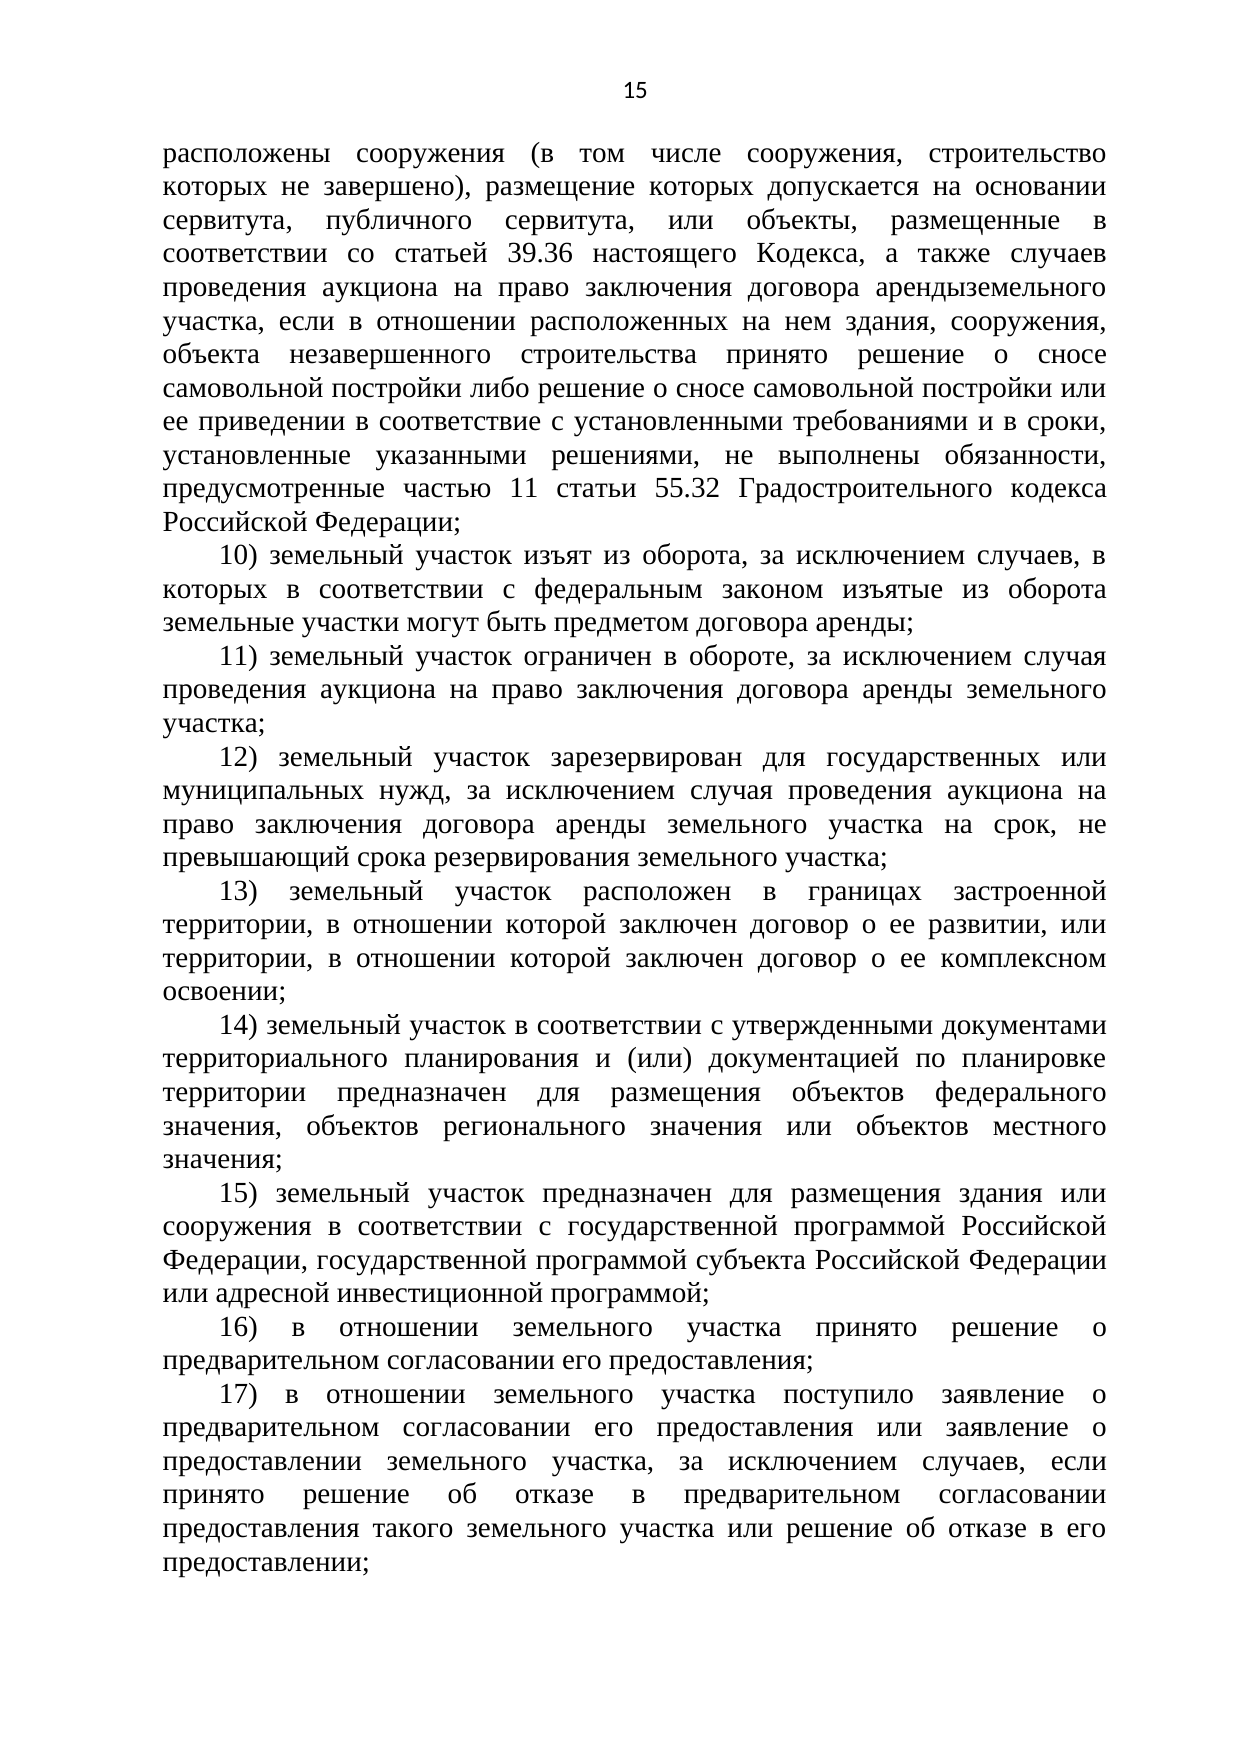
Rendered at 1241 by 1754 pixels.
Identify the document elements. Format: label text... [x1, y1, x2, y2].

text 11) земельный участок ограничен в обороте, за исключением случая проведения аукциона на право заключения договора аренды земельного участка; [162, 638, 1107, 739]
text 10) земельный участок изъят из оборота, за исключением случаев, в которых в соответствии с федеральным законом изъятые из оборота земельные участки могут быть предметом договора аренды; [162, 537, 1107, 638]
text 14) земельный участок в соответствии с утвержденными документами территориального планирования и (или) документацией по планировке территории предназначен для размещения объектов федерального значения, объектов регионального значения или объектов местного значения; [162, 1007, 1107, 1175]
text 15) земельный участок предназначен для размещения здания или сооружения в соответствии с государственной программой Российской Федерации, государственной программой субъекта Российской Федерации или адресной инвестиционной программой; [162, 1175, 1107, 1309]
text 16) в отношении земельного участка принято решение о предварительном согласовании его предоставления; [162, 1309, 1107, 1376]
text 17) в отношении земельного участка поступило заявление о предварительном согласовании его предоставления или заявление о предоставлении земельного участка, за исключением случаев, если принято решение об отказе в предварительном согласовании предоставления такого земельного участка или решение об отказе в его предоставлении; [162, 1376, 1107, 1577]
text 13) земельный участок расположен в границах застроенной территории, в отношении которой заключен договор о ее развитии, или территории, в отношении которой заключен договор о ее комплексном освоении; [162, 873, 1107, 1007]
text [162, 135, 1107, 537]
text 12) земельный участок зарезервирован для государственных или муниципальных нужд, за исключением случая проведения аукциона на право заключения договора аренды земельного участка на срок, не превышающий срока резервирования земельного участка; [162, 739, 1107, 873]
